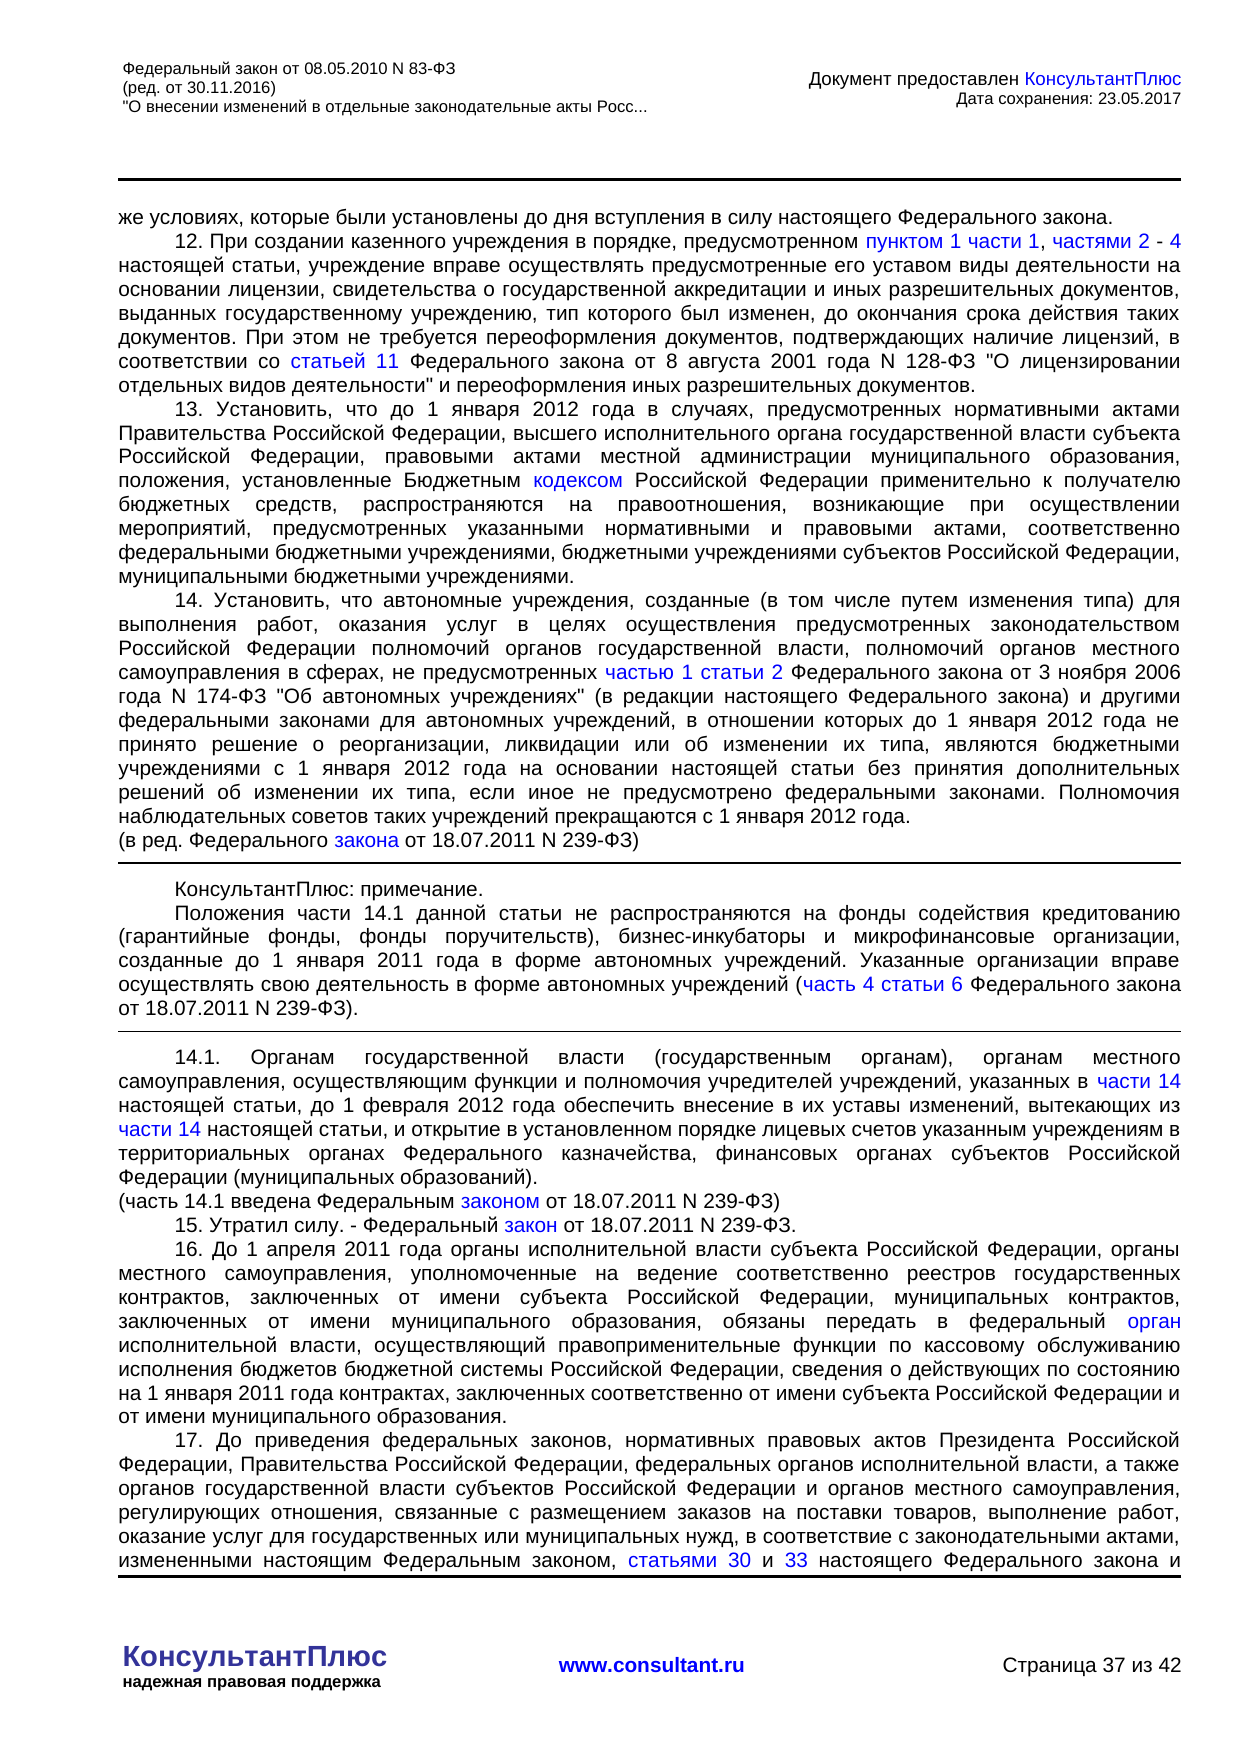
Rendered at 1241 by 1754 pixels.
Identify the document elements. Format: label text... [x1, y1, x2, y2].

text КонсультантПлюс: примечание. [118, 876, 1181, 900]
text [118, 205, 1181, 229]
text 14.1. Органам государственной власти (государственным органам), органам местного самоуправления, осуществляющим функции и полномочия учредителей учреждений, указанных в части 14 настоящей статьи, до 1 февраля 2012 года обеспечить внесение в их уставы изменений, вытекающих из части 14 настоящей статьи, и открытие в установленном порядке лицевых счетов указанным учреждениям в территориальных органах Федерального казначейства, финансовых органах субъектов Российской Федерации (муниципальных образований). [118, 1045, 1181, 1189]
text 12. При создании казенного учреждения в порядке, предусмотренном пунктом 1 части 1, частями 2 - 4 настоящей статьи, учреждение вправе осуществлять предусмотренные его уставом виды деятельности на основании лицензии, свидетельства о государственной аккредитации и иных разрешительных документов, выданных государственному учреждению, тип которого был изменен, до окончания срока действия таких документов. При этом не требуется переоформления документов, подтверждающих наличие лицензий, в соответствии со статьей 11 Федерального закона от 8 августа 2001 года N 128-ФЗ "О лицензировании отдельных видов деятельности" и переоформления иных разрешительных документов. [118, 229, 1181, 396]
text 15. Утратил силу. - Федеральный закон от 18.07.2011 N 239-ФЗ. [118, 1213, 1181, 1237]
text (в ред. Федерального закона от 18.07.2011 N 239-ФЗ) [118, 828, 1181, 852]
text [118, 1428, 1181, 1572]
text 16. До 1 апреля 2011 года органы исполнительной власти субъекта Российской Федерации, органы местного самоуправления, уполномоченные на ведение соответственно реестров государственных контрактов, заключенных от имени субъекта Российской Федерации, муниципальных контрактов, заключенных от имени муниципального образования, обязаны передать в федеральный орган исполнительной власти, осуществляющий правоприменительные функции по кассовому обслуживанию исполнения бюджетов бюджетной системы Российской Федерации, сведения о действующих по состоянию на 1 января 2011 года контрактах, заключенных соответственно от имени субъекта Российской Федерации и от имени муниципального образования. [118, 1237, 1181, 1428]
text Положения части 14.1 данной статьи не распространяются на фонды содействия кредитованию (гарантийные фонды, фонды поручительств), бизнес-инкубаторы и микрофинансовые организации, созданные до 1 января 2011 года в форме автономных учреждений. Указанные организации вправе осуществлять свою деятельность в форме автономных учреждений (часть 4 статьи 6 Федерального закона от 18.07.2011 N 239-ФЗ). [118, 900, 1181, 1020]
text 14. Установить, что автономные учреждения, созданные (в том числе путем изменения типа) для выполнения работ, оказания услуг в целях осуществления предусмотренных законодательством Российской Федерации полномочий органов государственной власти, полномочий органов местного самоуправления в сферах, не предусмотренных частью 1 статьи 2 Федерального закона от 3 ноября 2006 года N 174-ФЗ "Об автономных учреждениях" (в редакции настоящего Федерального закона) и другими федеральными законами для автономных учреждений, в отношении которых до 1 января 2012 года не принято решение о реорганизации, ликвидации или об изменении их типа, являются бюджетными учреждениями с 1 января 2012 года на основании настоящей статьи без принятия дополнительных решений об изменении их типа, если иное не предусмотрено федеральными законами. Полномочия наблюдательных советов таких учреждений прекращаются с 1 января 2012 года. [118, 588, 1181, 828]
text 13. Установить, что до 1 января 2012 года в случаях, предусмотренных нормативными актами Правительства Российской Федерации, высшего исполнительного органа государственной власти субъекта Российской Федерации, правовыми актами местной администрации муниципального образования, положения, установленные Бюджетным кодексом Российской Федерации применительно к получателю бюджетных средств, распространяются на правоотношения, возникающие при осуществлении мероприятий, предусмотренных указанными нормативными и правовыми актами, соответственно федеральными бюджетными учреждениями, бюджетными учреждениями субъектов Российской Федерации, муниципальными бюджетными учреждениями. [118, 396, 1181, 588]
text (часть 14.1 введена Федеральным законом от 18.07.2011 N 239-ФЗ) [118, 1189, 1181, 1213]
